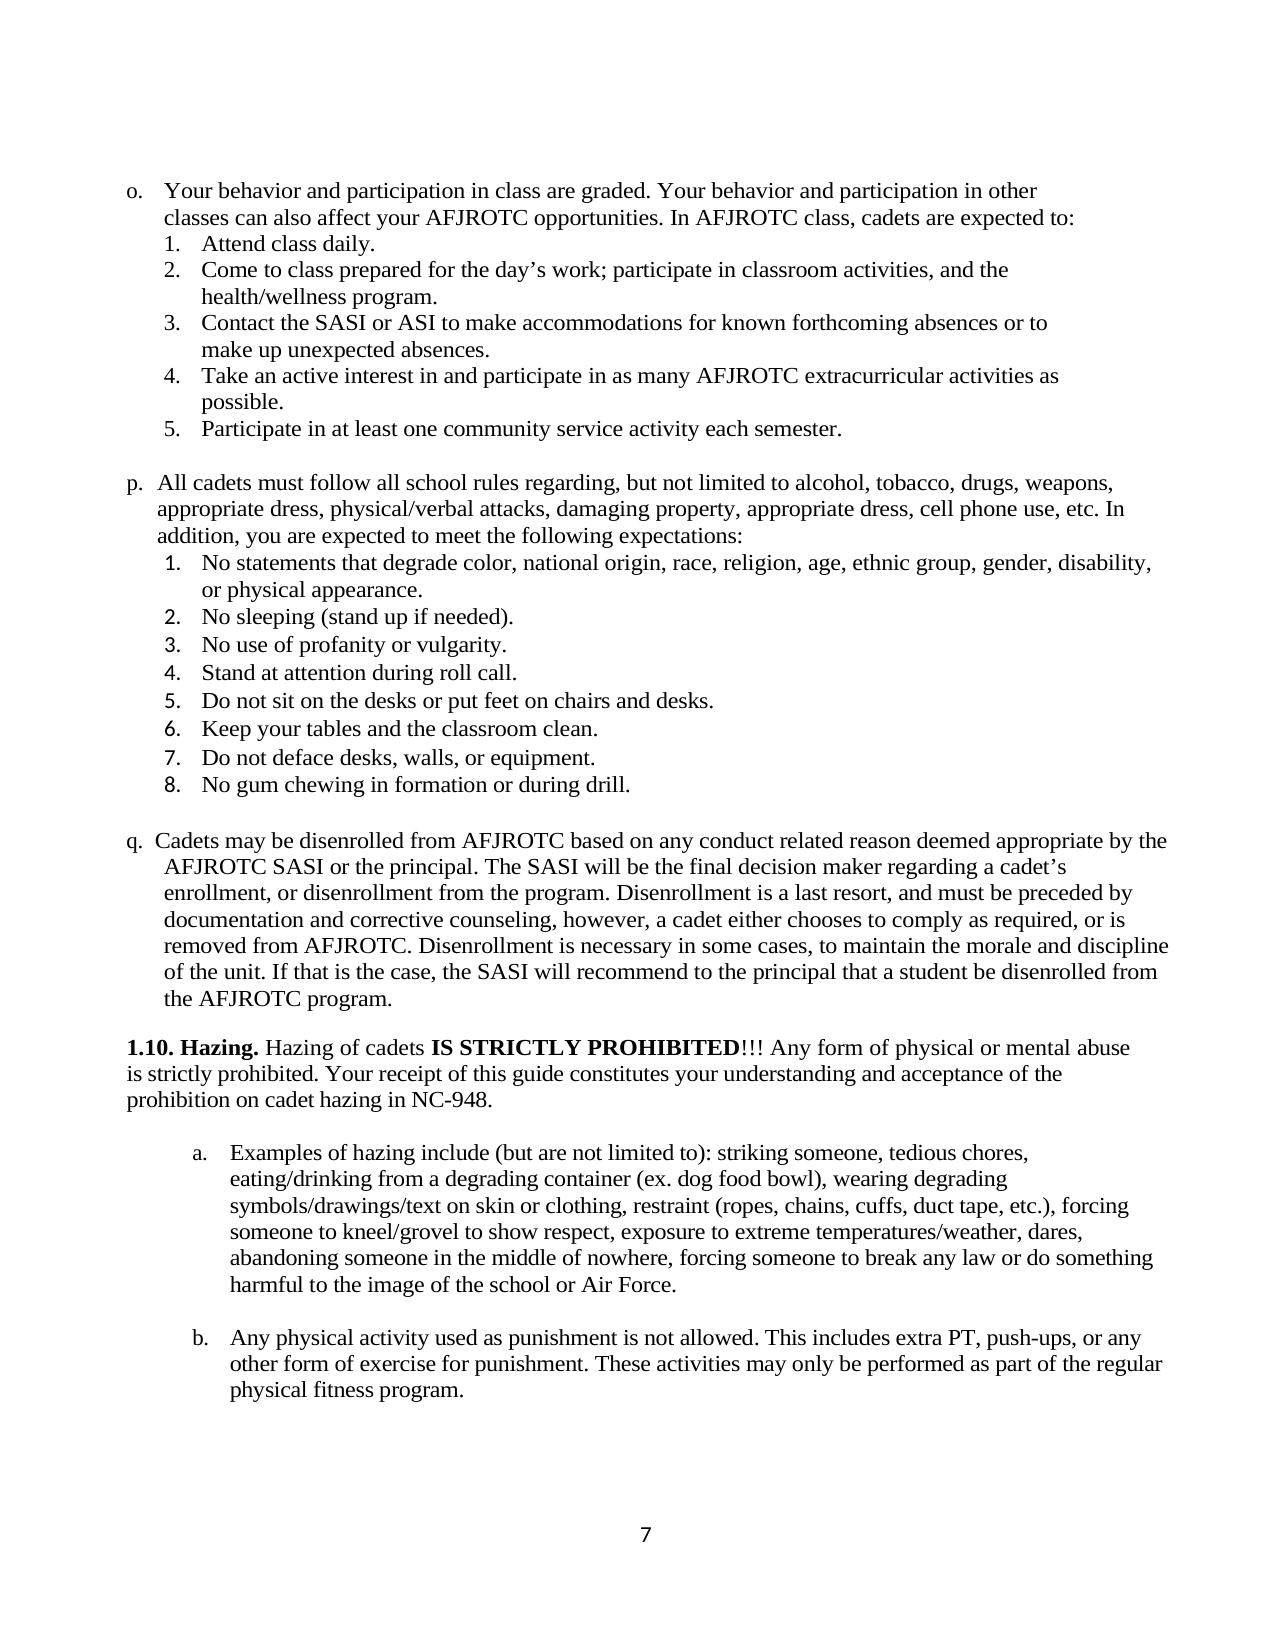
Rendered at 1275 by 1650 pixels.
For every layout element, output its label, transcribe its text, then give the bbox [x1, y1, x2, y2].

list All cadets must follow all school rules regarding, but not limited to alcohol, tobacco, drugs, weapons, [126, 469, 1174, 495]
list Come to class prepared for the day’s work; participate in classroom activities, and the health/wellness program. [163, 257, 1099, 309]
text 1.10. Hazing. Hazing of cadets IS STRICTLY PROHIBITED!!! Any form of physical or mental abuse is strictly prohibited. Your receipt of this guide constitutes your understanding and acceptance of the prohibition on cadet hazing in NC-948. [126, 1034, 1137, 1113]
list Contact the SASI or ASI to make accommodations for known forthcoming absences or to make up unexpected absences. [163, 309, 1099, 362]
list No use of profanity or vulgarity. [164, 631, 1174, 658]
list Attend class daily. [163, 230, 1099, 257]
list Participate in at least one community service activity each semester. [163, 415, 1099, 441]
list addition, you are expected to meet the following expectations: [145, 522, 1174, 548]
list Take an active interest in and participate in as many AFJROTC extracurricular activities as possible. [163, 362, 1099, 415]
list No sleeping (stand up if needed). [164, 602, 1174, 631]
list Keep your tables and the classroom clean. [164, 714, 1174, 743]
list appropriate dress, physical/verbal attacks, damaging property, appropriate dress, cell phone use, etc. In [145, 495, 1174, 522]
list Any physical activity used as punishment is not allowed. This includes extra PT, push-ups, or any other form of exercise for punishment. These activities may only be performed as part of the regular physical fitness program. [192, 1323, 1174, 1403]
list Do not sit on the desks or put feet on chairs and desks. [164, 687, 1174, 714]
list No gum chewing in formation or during drill. [164, 771, 1174, 799]
list Do not deface desks, walls, or equipment. [164, 743, 1174, 771]
list Your behavior and participation in class are graded. Your behavior and participation in other classes can also affect your AFJROTC opportunities. In AFJROTC class, cadets are expected to: [126, 177, 1099, 230]
list Cadets may be disenrolled from AFJROTC based on any conduct related reason deemed appropriate by the AFJROTC SASI or the principal. The SASI will be the final decision maker regarding a cadet’s enrollment, or disenrollment from the program. Disenrollment is a last resort, and must be preceded by documentation and corrective counseling, however, a cadet either chooses to comply as required, or is removed from AFJROTC. Disenrollment is necessary in some cases, to maintain the morale and discipline of the unit. If that is the case, the SASI will recommend to the principal that a student be disenrolled from the AFJROTC program. [126, 827, 1174, 1011]
list No statements that degrade color, national origin, race, religion, age, ethnic group, gender, disability, or physical appearance. [164, 548, 1174, 602]
list Stand at attention during roll call. [164, 658, 1174, 687]
list Examples of hazing include (but are not limited to): striking someone, tedious chores, eating/drinking from a degrading container (ex. dog food bowl), wearing degrading symbols/drawings/text on skin or clothing, restraint (ropes, chains, cuffs, duct tape, etc.), forcing someone to kneel/grovel to show respect, exposure to extreme temperatures/weather, dares, abandoning someone in the middle of nowhere, forcing someone to break any law or do something harmful to the image of the school or Air Force. [192, 1139, 1174, 1297]
